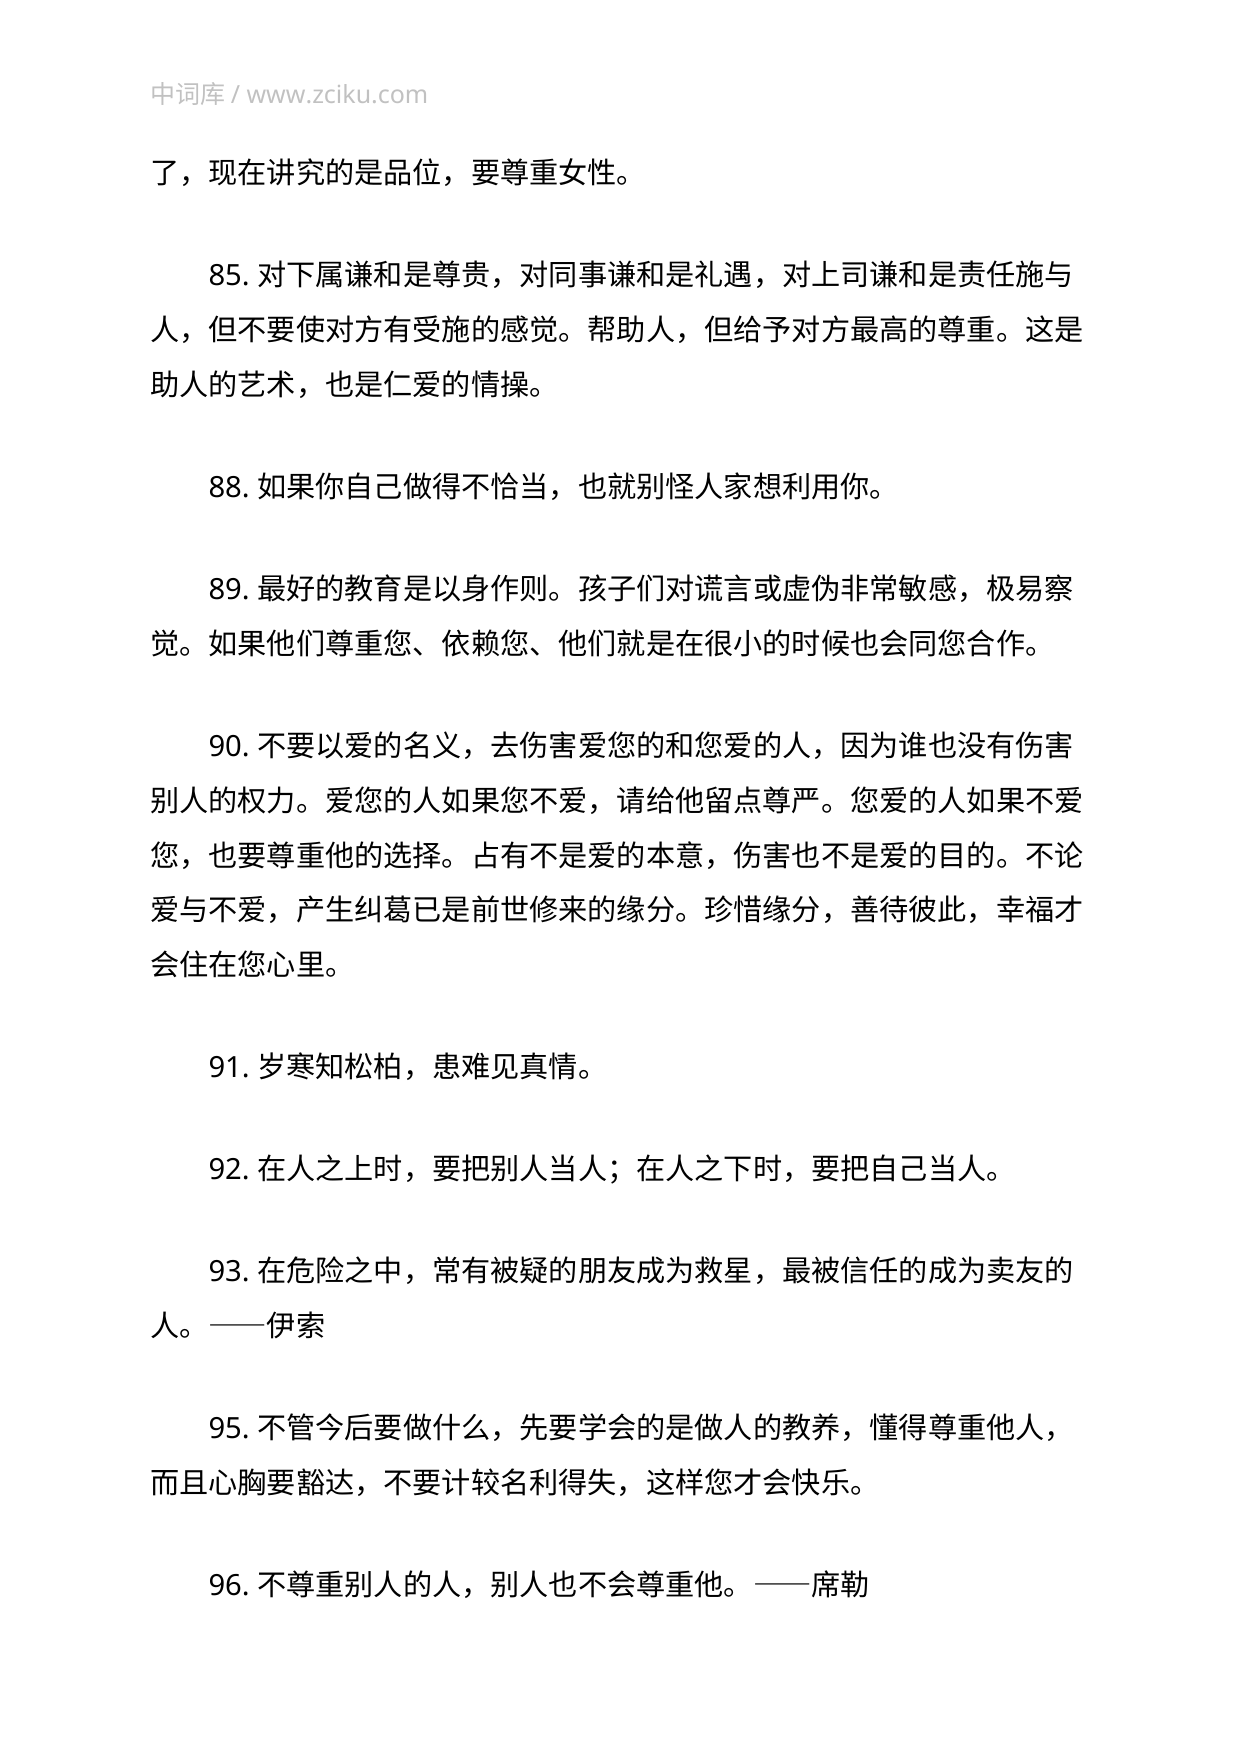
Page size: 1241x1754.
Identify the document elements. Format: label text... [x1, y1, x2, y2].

text 93. 在危险之中，常有被疑的朋友成为救星，最被信任的成为卖友的人。——伊索 [150, 1248, 1090, 1345]
text 96. 不尊重别人的人，别人也不会尊重他。——席勒 [150, 1561, 1090, 1603]
text 91. 岁寒知松柏，患难见真情。 [150, 1044, 1090, 1086]
text 95. 不管今后要做什么，先要学会的是做人的教养，懂得尊重他人，而且心胸要豁达，不要计较名利得失，这样您才会快乐。 [150, 1404, 1090, 1502]
text 92. 在人之上时，要把别人当人；在人之下时，要把自己当人。 [150, 1146, 1090, 1188]
text 90. 不要以爱的名义，去伤害爱您的和您爱的人，因为谁也没有伤害别人的权力。爱您的人如果您不爱，请给他留点尊严。您爱的人如果不爱您，也要尊重他的选择。占有不是爱的本意，伤害也不是爱的目的。不论爱与不爱，产生纠葛已是前世修来的缘分。珍惜缘分，善待彼此，幸福才会住在您心里。 [150, 722, 1090, 984]
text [150, 150, 1090, 192]
text 88. 如果你自己做得不恰当，也就别怪人家想利用你。 [150, 463, 1090, 506]
text 85. 对下属谦和是尊贵，对同事谦和是礼遇，对上司谦和是责任施与人，但不要使对方有受施的感觉。帮助人，但给予对方最高的尊重。这是助人的艺术，也是仁爱的情操。 [150, 252, 1090, 404]
text 89. 最好的教育是以身作则。孩子们对谎言或虚伪非常敏感，极易察觉。如果他们尊重您、依赖您、他们就是在很小的时候也会同您合作。 [150, 565, 1090, 663]
